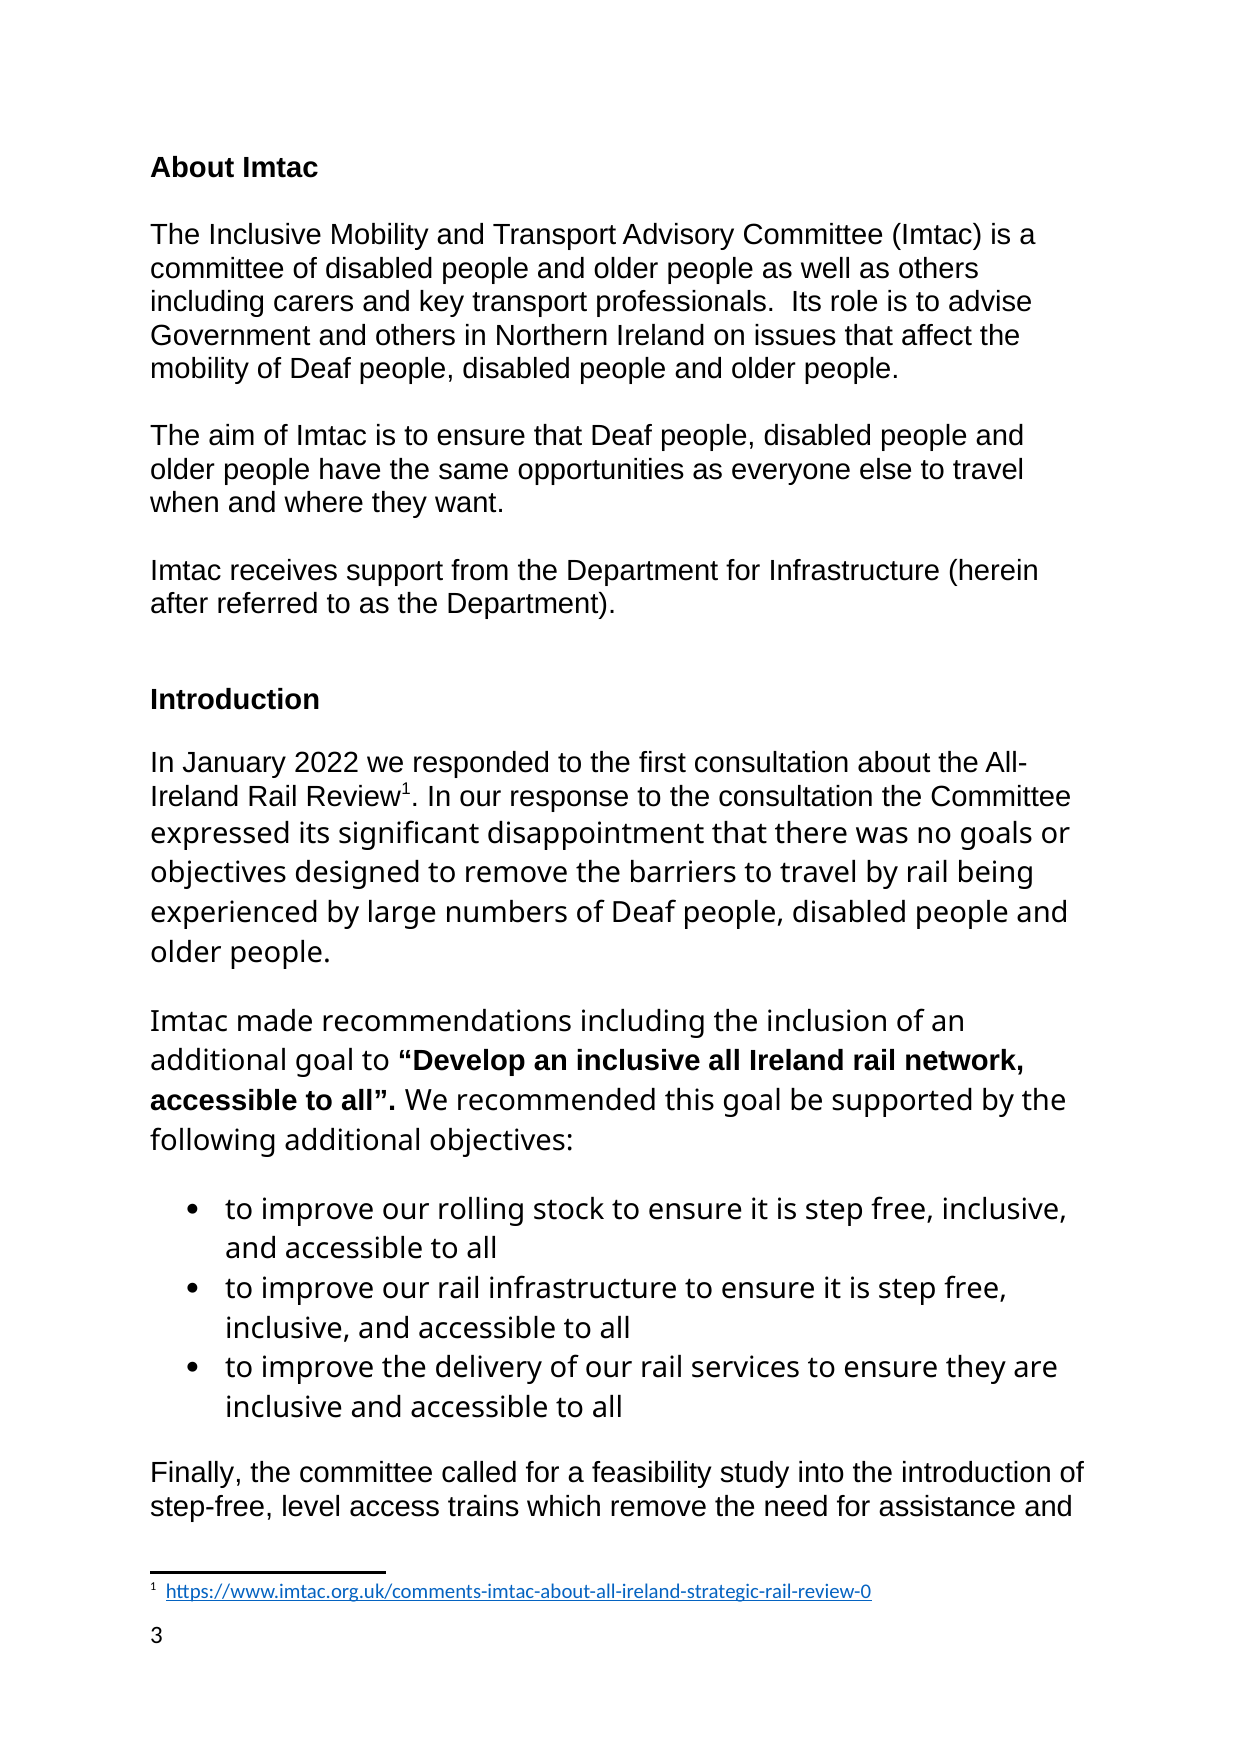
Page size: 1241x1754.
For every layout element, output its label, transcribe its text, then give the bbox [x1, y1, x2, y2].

text Imtac made recommendations including the inclusion of an additional goal to “Develop an inclusive all Ireland rail network, accessible to all”. We recommended this goal be supported by the following additional objectives: [150, 1000, 1090, 1159]
list to improve our rail infrastructure to ensure it is step free, inclusive, and accessible to all [187, 1296, 1090, 1376]
text About Imtac [150, 150, 1090, 183]
list to improve our rolling stock to ensure it is step free, inclusive, and accessible to all [187, 1188, 1090, 1267]
text In January 2022 we responded to the first consultation about the All-Ireland Rail Review. In our response to the consultation the Committee expressed its significant disappointment that there was no goals or objectives designed to remove the barriers to travel by rail being experienced by large numbers of Deaf people, disabled people and older people. [150, 745, 1090, 971]
text Imtac receives support from the Department for Infrastructure (herein after referred to as the Department). [150, 552, 1090, 619]
text The Inclusive Mobility and Transport Advisory Committee (Imtac) is a committee of disabled people and older people as well as others including carers and key transport professionals. Its role is to advise Government and others in Northern Ireland on issues that affect the mobility of Deaf people, disabled people and older people. [150, 217, 1090, 385]
list to improve the delivery of our rail services to ensure they are inclusive and accessible to all [187, 1405, 1090, 1484]
text The aim of Imtac is to ensure that Deaf people, disabled people and older people have the same opportunities as everyone else to travel when and where they want. [150, 418, 1090, 519]
text Introduction [150, 682, 1090, 716]
